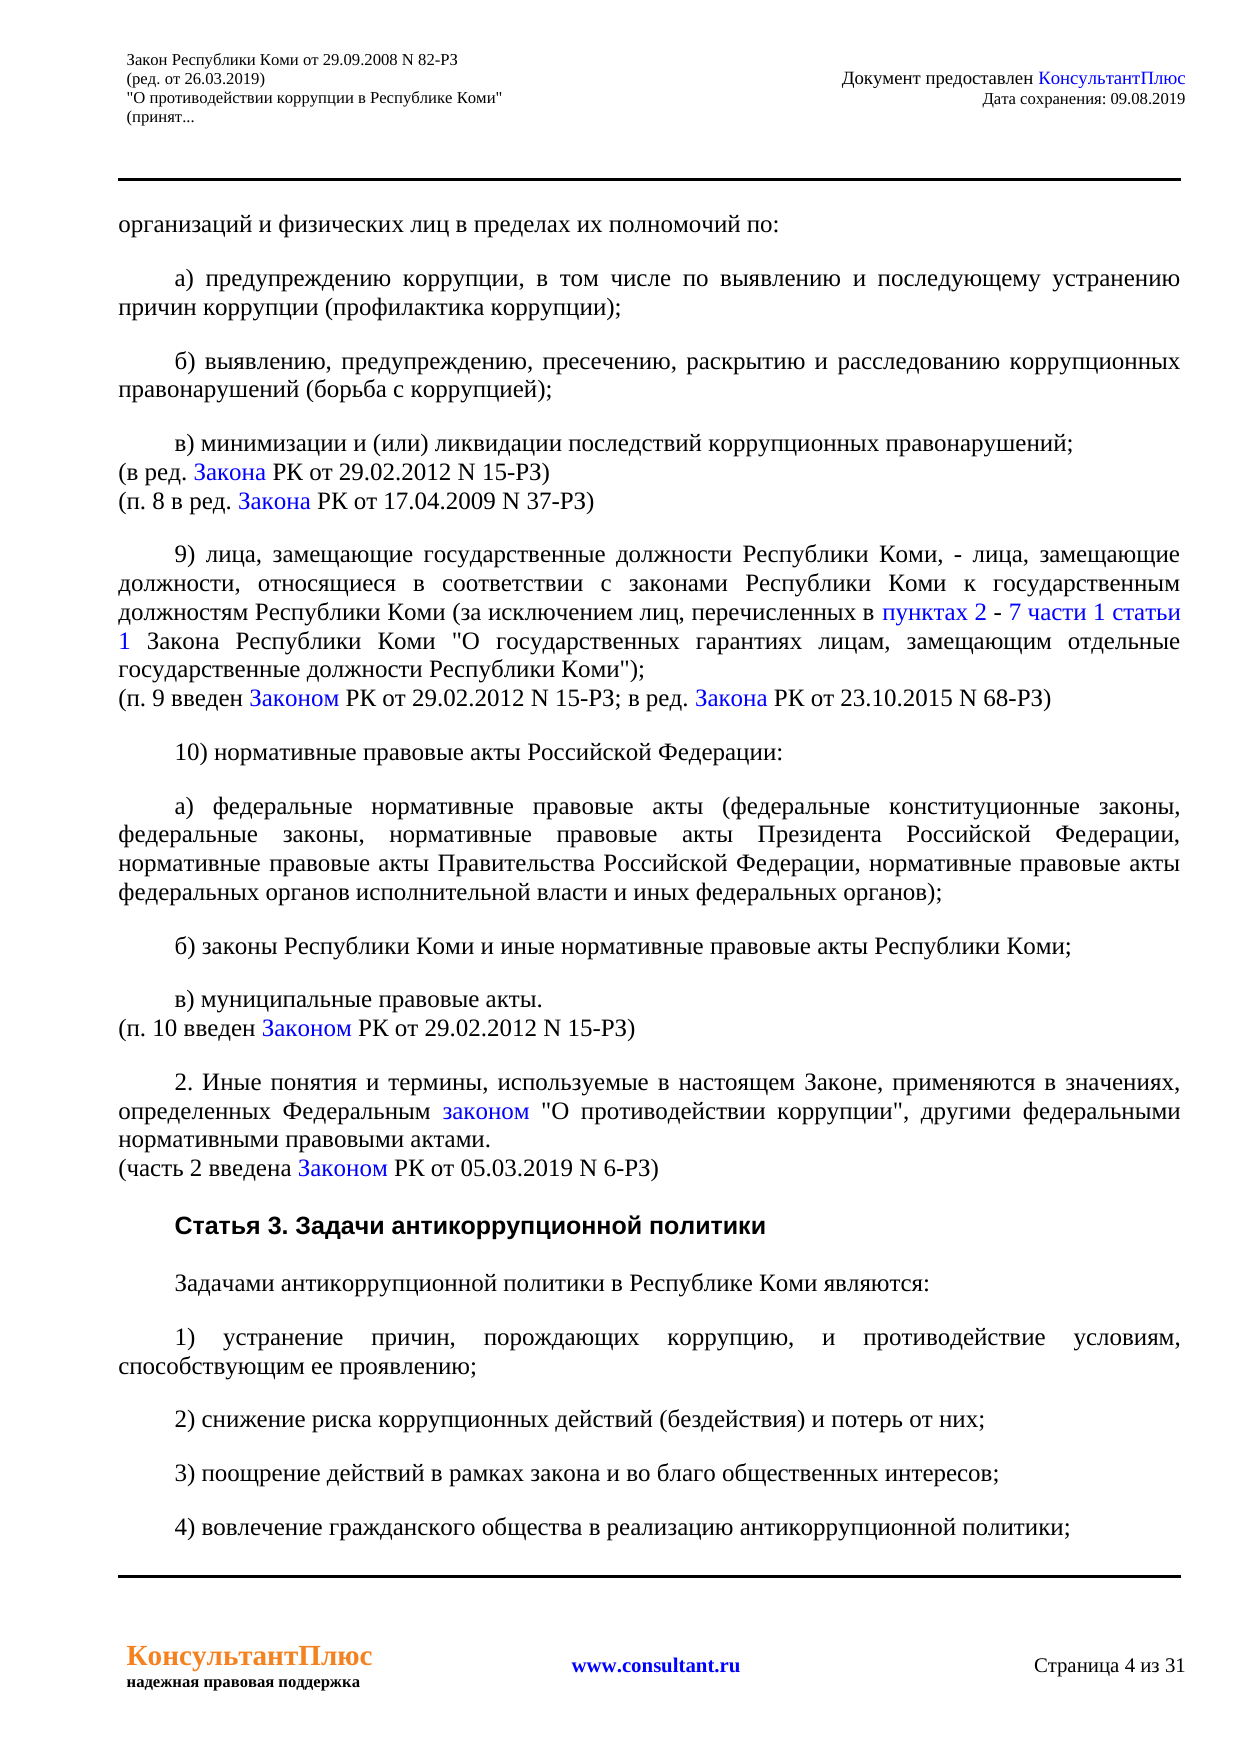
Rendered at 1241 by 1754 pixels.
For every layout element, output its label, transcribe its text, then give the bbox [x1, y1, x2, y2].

text 2. Иные понятия и термины, используемые в настоящем Законе, применяются в значениях, определенных Федеральным законом "О противодействии коррупции", другими федеральными нормативными правовыми актами. [118, 1067, 1181, 1153]
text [118, 209, 1181, 238]
text 3) поощрение действий в рамках закона и во благо общественных интересов; [118, 1458, 1181, 1487]
text Задачами антикоррупционной политики в Республике Коми являются: [118, 1268, 1181, 1297]
text в) минимизации и (или) ликвидации последствий коррупционных правонарушений; [118, 428, 1181, 457]
text (п. 9 введен Законом РК от 29.02.2012 N 15-РЗ; в ред. Закона РК от 23.10.2015 N 68-РЗ) [118, 683, 1181, 712]
text (п. 8 в ред. Закона РК от 17.04.2009 N 37-РЗ) [118, 486, 1181, 514]
text б) выявлению, предупреждению, пресечению, раскрытию и расследованию коррупционных правонарушений (борьба с коррупцией); [118, 346, 1181, 403]
text (в ред. Закона РК от 29.02.2012 N 15-РЗ) [118, 457, 1181, 486]
text б) законы Республики Коми и иные нормативные правовые акты Республики Коми; [118, 931, 1181, 959]
text а) предупреждению коррупции, в том числе по выявлению и последующему устранению причин коррупции (профилактика коррупции); [118, 263, 1181, 321]
text 4) вовлечение гражданского общества в реализацию антикоррупционной политики; [118, 1512, 1181, 1541]
text 2) снижение риска коррупционных действий (бездействия) и потерь от них; [118, 1404, 1181, 1433]
text (п. 10 введен Законом РК от 29.02.2012 N 15-РЗ) [118, 1013, 1181, 1042]
text 9) лица, замещающие государственные должности Республики Коми, - лица, замещающие должности, относящиеся в соответствии с законами Республики Коми к государственным должностям Республики Коми (за исключением лиц, перечисленных в пунктах 2 - 7 части 1 статьи 1 Закона Республики Коми "О государственных гарантиях лицам, замещающим отдельные государственные должности Республики Коми"); [118, 539, 1181, 683]
text а) федеральные нормативные правовые акты (федеральные конституционные законы, федеральные законы, нормативные правовые акты Президента Российской Федерации, нормативные правовые акты Правительства Российской Федерации, нормативные правовые акты федеральных органов исполнительной власти и иных федеральных органов); [118, 791, 1181, 906]
text в) муниципальные правовые акты. [118, 984, 1181, 1013]
text 1) устранение причин, порождающих коррупцию, и противодействие условиям, способствующим ее проявлению; [118, 1322, 1181, 1379]
text 10) нормативные правовые акты Российской Федерации: [118, 737, 1181, 766]
title Статья 3. Задачи антикоррупционной политики [118, 1211, 1181, 1239]
text (часть 2 введена Законом РК от 05.03.2019 N 6-РЗ) [118, 1153, 1181, 1182]
